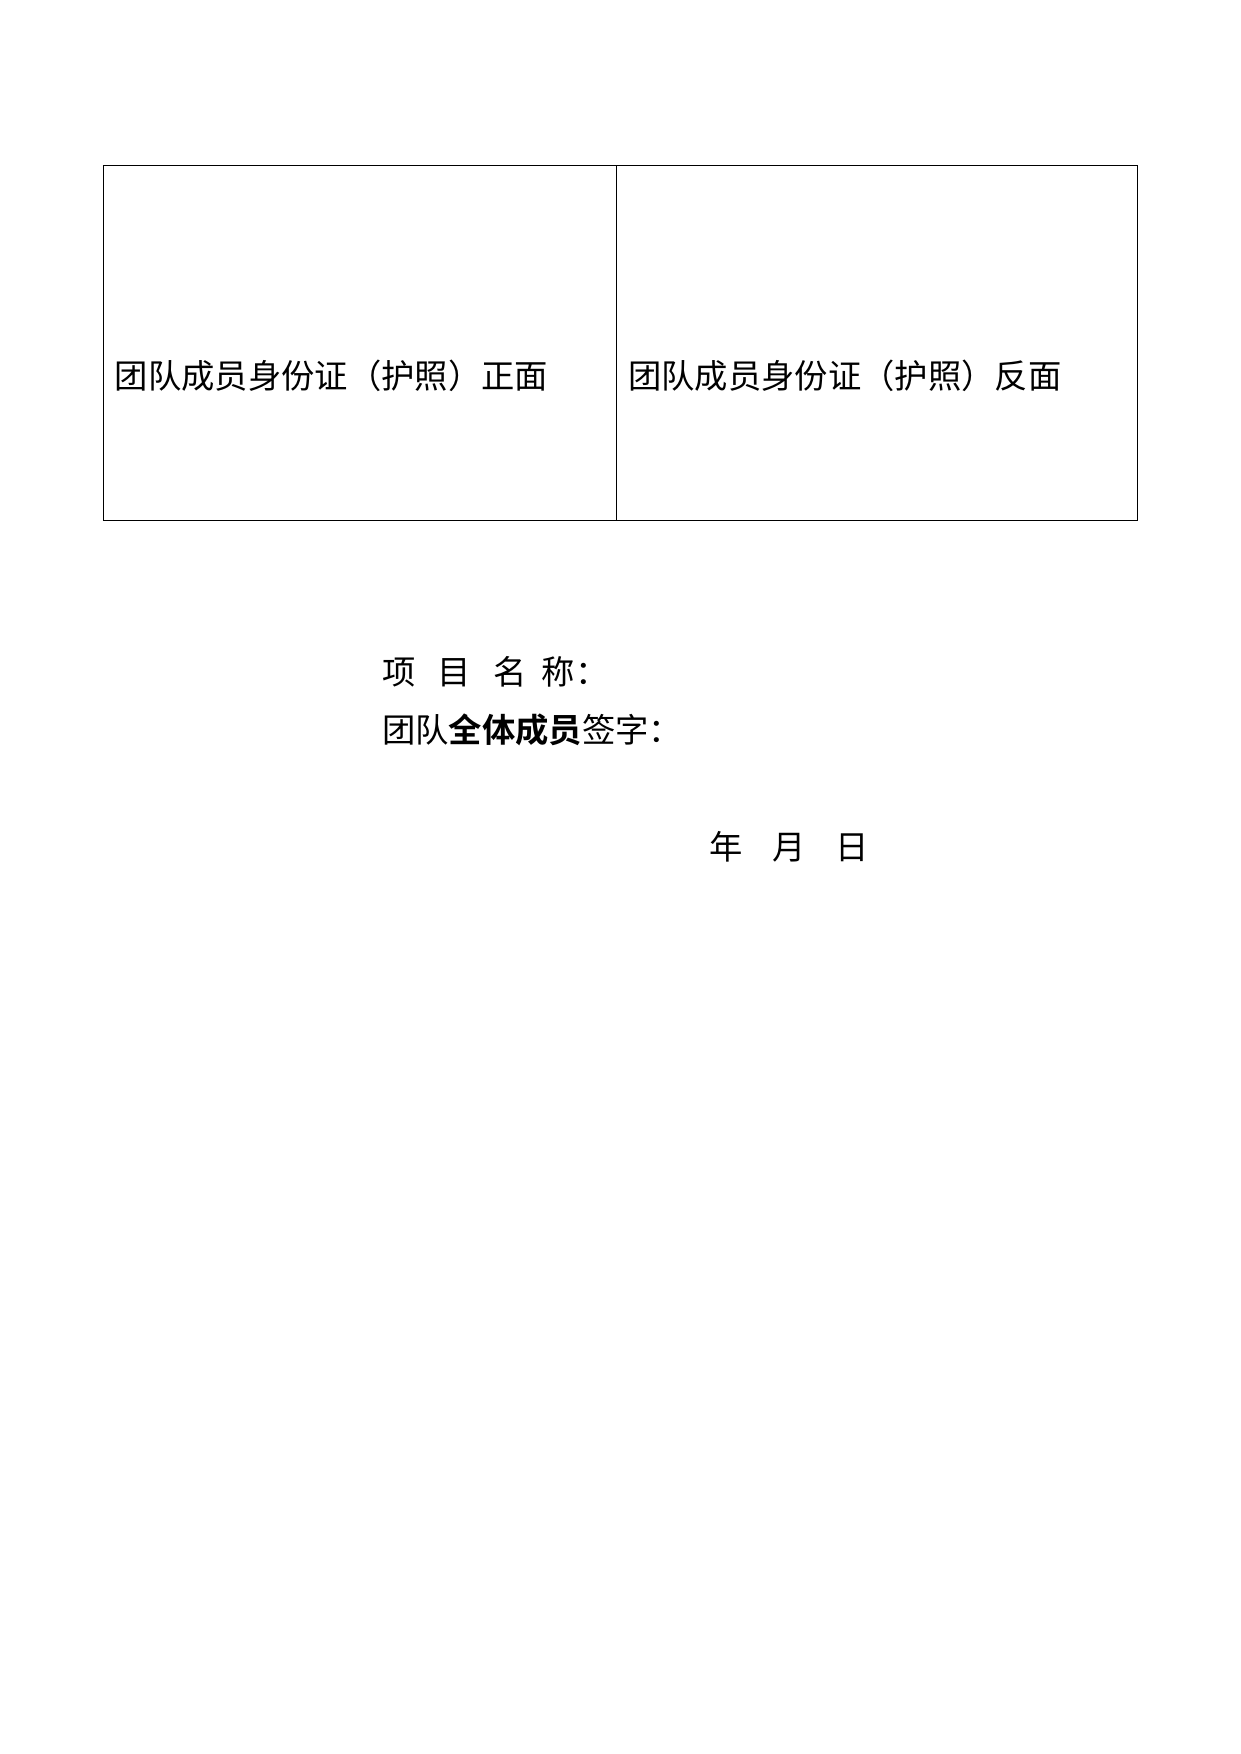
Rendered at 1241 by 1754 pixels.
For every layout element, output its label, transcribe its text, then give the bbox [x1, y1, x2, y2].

text 团队全体成员签字： [159, 696, 1081, 754]
text 年 月 日 [159, 812, 1081, 871]
table_cell 团队成员身份证（护照）反面 [617, 166, 1137, 520]
text 项 目 名 称： [159, 637, 1081, 696]
table_cell 团队成员身份证（护照）正面 [104, 166, 616, 520]
